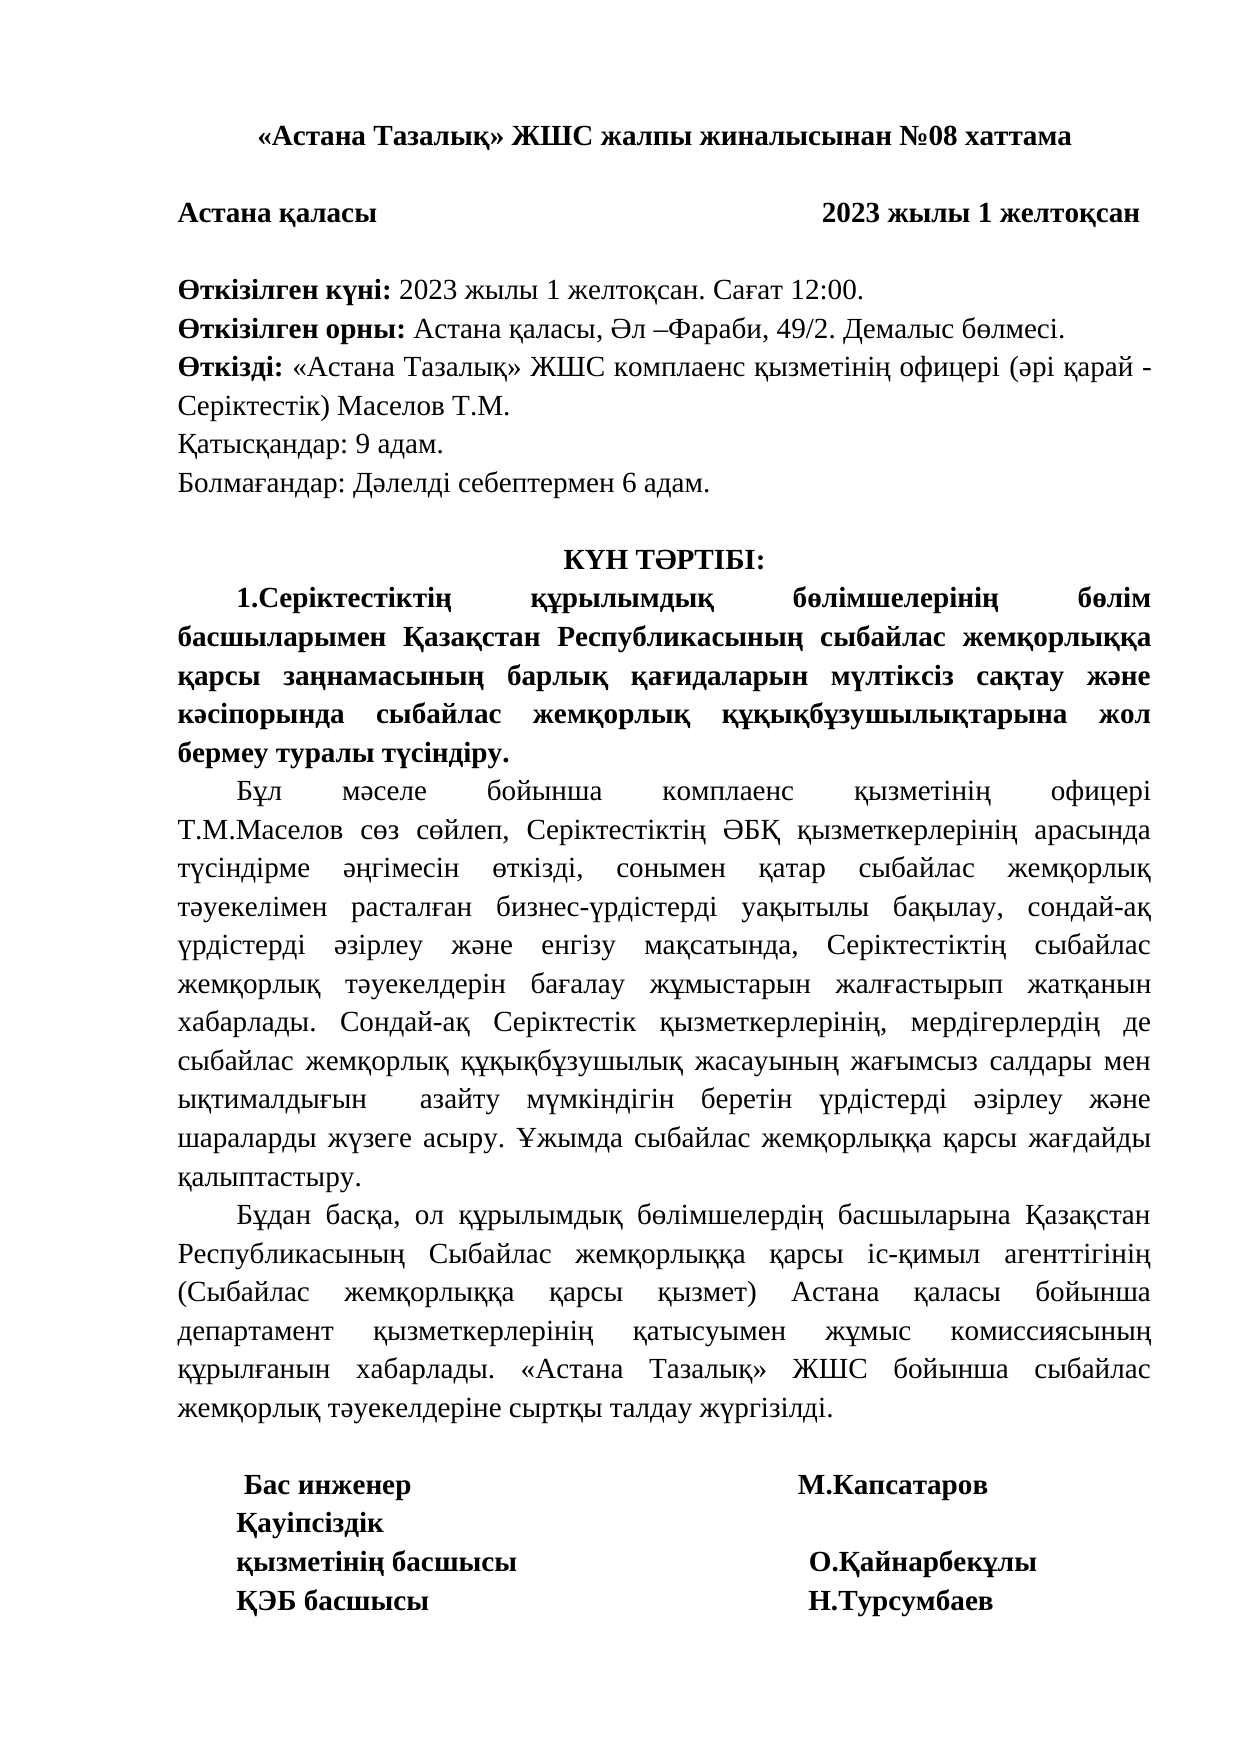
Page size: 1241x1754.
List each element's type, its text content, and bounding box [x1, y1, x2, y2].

text КҮН ТӘРТІБІ: [177, 542, 1152, 576]
text қызметінің басшысы О.Қайнарбекұлы [177, 1544, 1152, 1578]
text Бұдан басқа, ол құрылымдық бөлімшелердің басшыларына Қазақстан Республикасының Сыбайлас жемқорлыққа қарсы іс-қимыл агенттігінің (Сыбайлас жемқорлыққа қарсы қызмет) Астана қаласы бойынша департамент қызметкерлерінің қатысуымен жұмыс комиссиясының құрылғанын хабарлады. «Астана Тазалық» ЖШС бойынша сыбайлас жемқорлық тәуекелдеріне сыртқы талдау жүргізілді. [177, 1197, 1152, 1423]
text Өткізілген күні: 2023 жылы 1 желтоқсан. Сағат 12:00. [177, 272, 1152, 306]
text Астана қаласы 2023 жылы 1 желтоқсан [177, 195, 1152, 229]
text Бас инженер М.Капсатаров [177, 1467, 1152, 1501]
text Бұл мәселе бойынша комплаенс қызметінің офицері Т.М.Маселов сөз сөйлеп, Серіктестіктің ӘБҚ қызметкерлерінің арасында түсіндірме әңгімесін өткізді, сонымен қатар сыбайлас жемқорлық тәуекелімен расталған бизнес-үрдістерді уақытылы бақылау, сондай-ақ үрдістерді әзірлеу және енгізу мақсатында, Серіктестіктің сыбайлас жемқорлық тәуекелдерін бағалау жұмыстарын жалғастырып жатқанын хабарлады. Сондай-ақ Серіктестік қызметкерлерінің, мердігерлердің де сыбайлас жемқорлық құқықбұзушылық жасауының жағымсыз салдары мен ықтималдығын азайту мүмкіндігін беретін үрдістерді әзірлеу және шараларды жүзеге асыру. Ұжымда сыбайлас жемқорлыққа қарсы жағдайды қалыптастыру. [177, 773, 1152, 1192]
text Қауіпсіздік [177, 1506, 1152, 1539]
text Қатысқандар: 9 адам. [177, 426, 1152, 460]
text 1.Серіктестіктің құрылымдық бөлімшелерінің бөлім басшыларымен Қазақстан Республикасының сыбайлас жемқорлыққа қарсы заңнамасының барлық қағидаларын мүлтіксіз сақтау және кәсіпорында сыбайлас жемқорлық құқықбұзушылықтарына жол бермеу туралы түсіндіру. [177, 581, 1152, 768]
text Өткізілген орны: Астана қаласы, Әл –Фараби, 49/2. Демалыс бөлмесі. [177, 311, 1152, 344]
text Өткізді: «Астана Тазалық» ЖШС комплаенс қызметінің офицері (әрі қарай -Серіктестік) Маселов Т.М. [177, 349, 1152, 421]
text «Астана Тазалық» ЖШС жалпы жиналысынан №08 хаттама [177, 118, 1152, 152]
text Болмағандар: Дәлелді себептермен 6 адам. [177, 465, 1152, 498]
text ҚЭБ басшысы Н.Турсумбаев [177, 1583, 1152, 1616]
